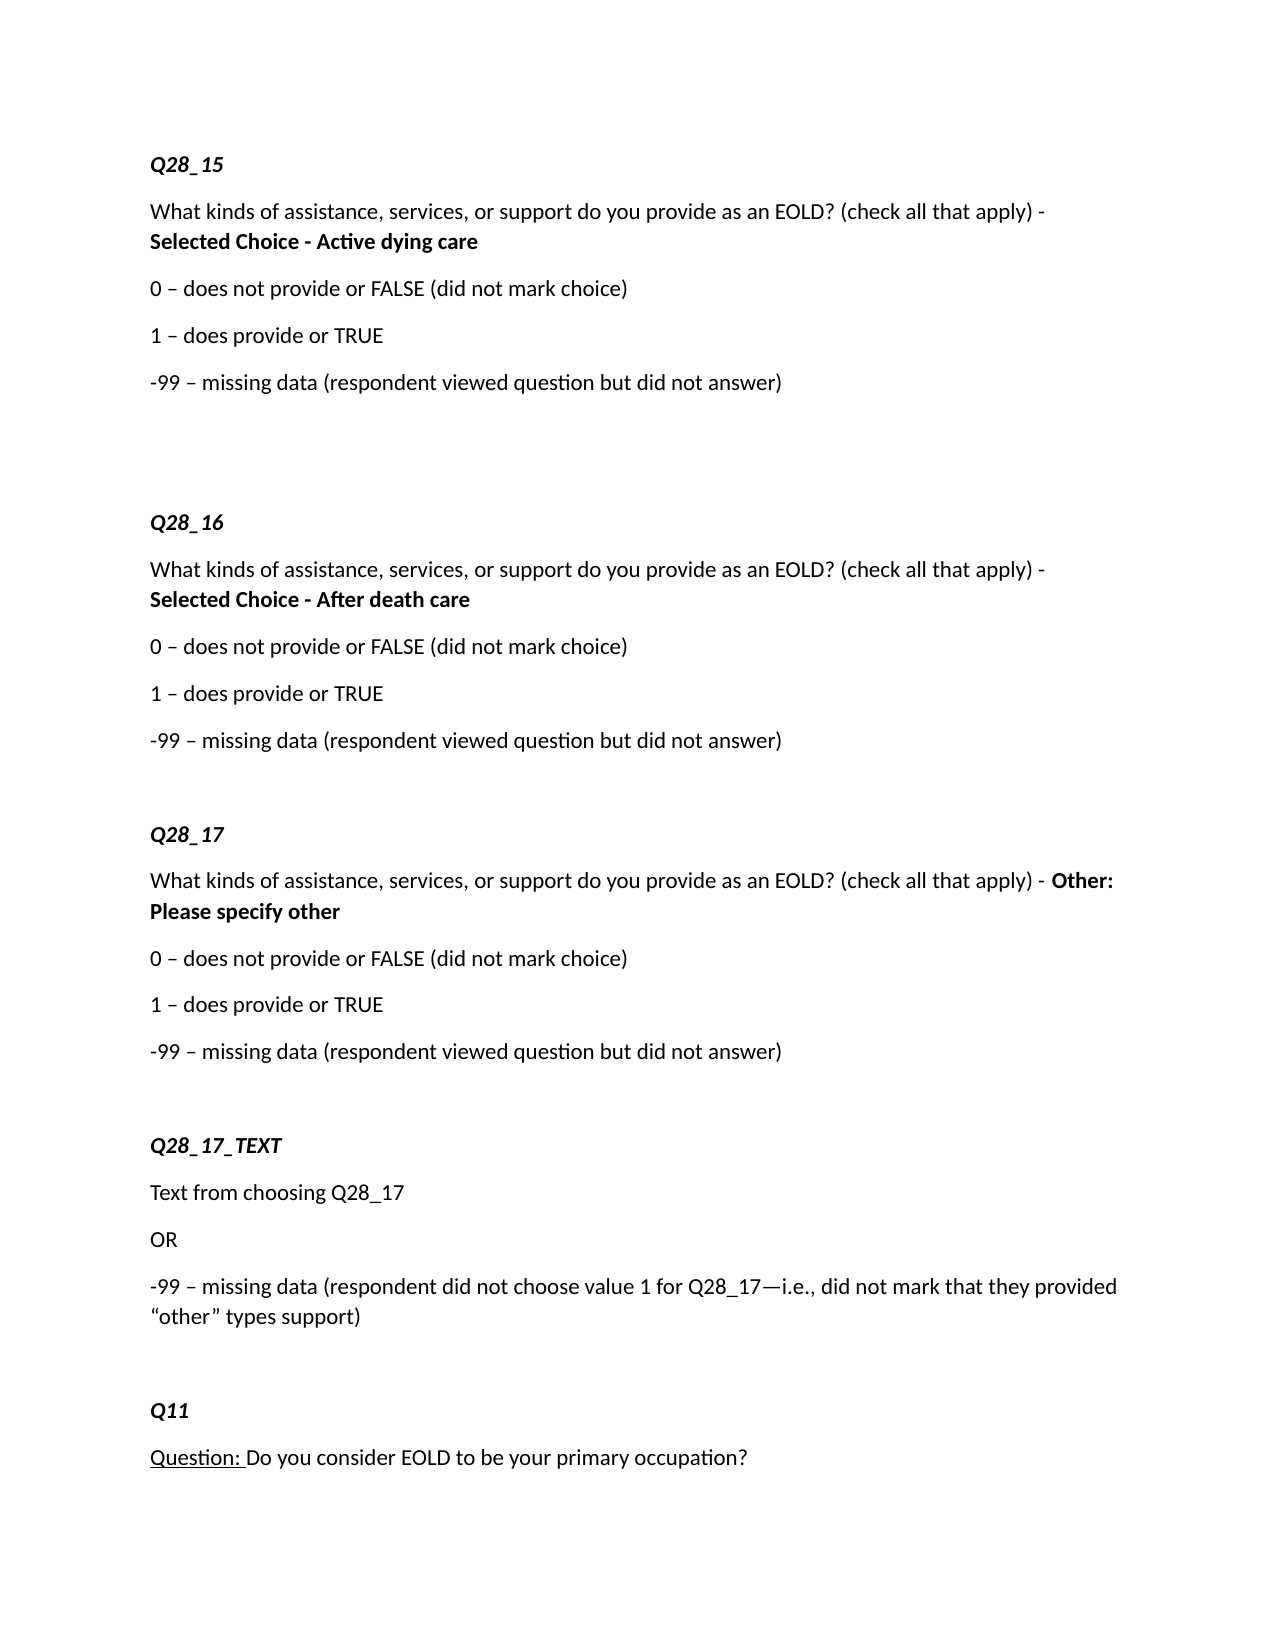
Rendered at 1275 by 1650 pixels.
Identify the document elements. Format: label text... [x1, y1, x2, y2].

text Question: Do you consider EOLD to be your primary occupation? [150, 1443, 1125, 1471]
text 1 – does provide or TRUE [150, 321, 1125, 349]
text 0 – does not provide or FALSE (did not mark choice) [150, 632, 1125, 660]
text Text from choosing Q28_17 [150, 1178, 1125, 1206]
text -99 – missing data (respondent did not choose value 1 for Q28_17—i.e., did not mark that they provided “other” types support) [150, 1272, 1125, 1330]
text -99 – missing data (respondent viewed question but did not answer) [150, 726, 1125, 754]
text Q28_16 [150, 508, 1125, 536]
text 1 – does provide or TRUE [150, 991, 1125, 1019]
text What kinds of assistance, services, or support do you provide as an EOLD? (check all that apply) - Selected Choice - Active dying care [150, 197, 1125, 255]
text What kinds of assistance, services, or support do you provide as an EOLD? (check all that apply) - Selected Choice - After death care [150, 555, 1125, 613]
text Q28_17_TEXT [150, 1131, 1125, 1159]
text -99 – missing data (respondent viewed question but did not answer) [150, 1037, 1125, 1066]
text OR [150, 1225, 1125, 1253]
text Q28_17 [150, 820, 1125, 848]
text What kinds of assistance, services, or support do you provide as an EOLD? (check all that apply) - Other: Please specify other [150, 867, 1125, 925]
text Q11 [150, 1396, 1125, 1424]
text 0 – does not provide or FALSE (did not mark choice) [150, 944, 1125, 972]
text -99 – missing data (respondent viewed question but did not answer) [150, 368, 1125, 396]
text Q28_15 [150, 150, 1125, 178]
text 1 – does provide or TRUE [150, 679, 1125, 707]
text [150, 274, 1125, 302]
